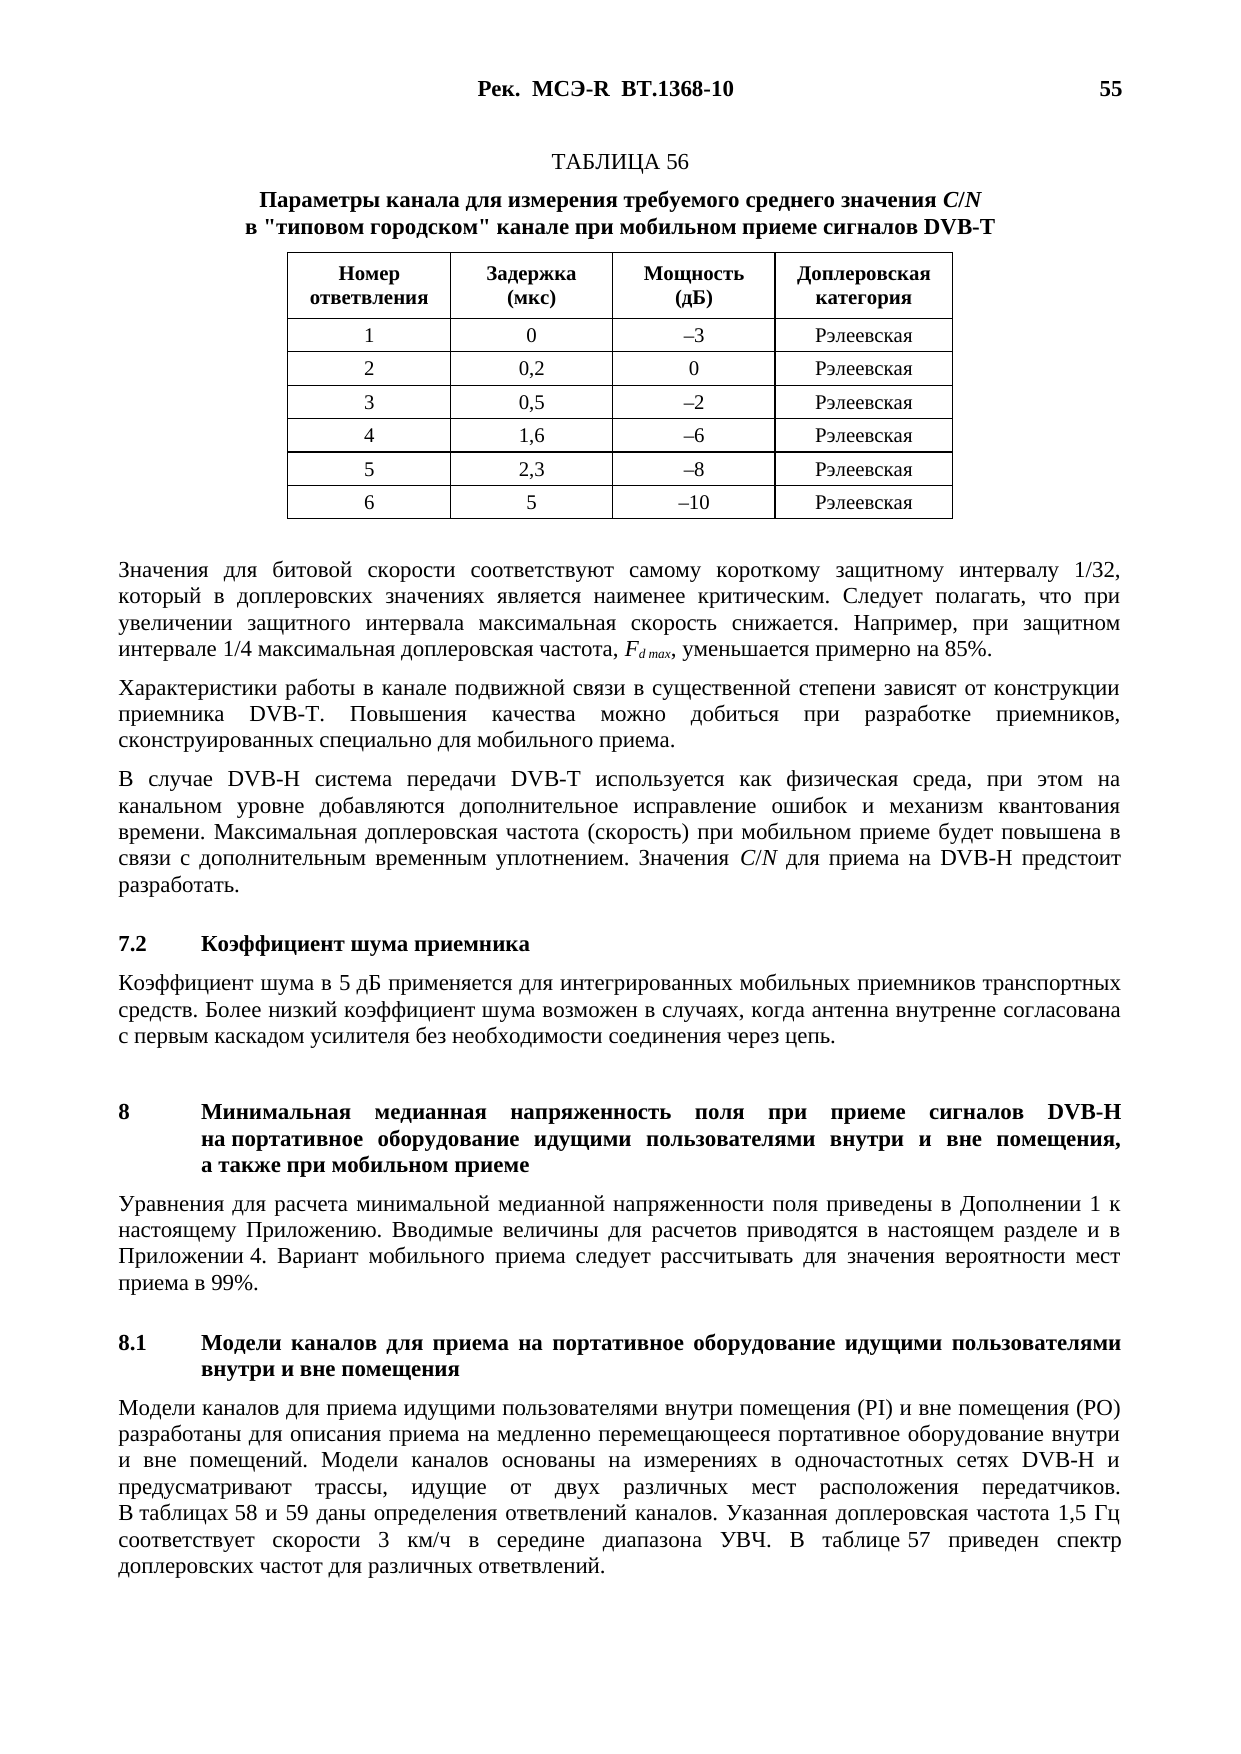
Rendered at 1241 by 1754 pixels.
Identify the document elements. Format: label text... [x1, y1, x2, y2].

subtitle 7.2 Коэффициент шума приемника [118, 930, 1122, 957]
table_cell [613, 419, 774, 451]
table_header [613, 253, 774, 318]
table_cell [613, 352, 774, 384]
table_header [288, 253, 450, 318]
text В случае DVB-H система передачи DVB-T используется как физическая среда, при этом на канальном уровне добавляются дополнительное исправление ошибок и механизм квантования времени. Максимальная доплеровская частота (скорость) при мобильном приеме будет повышена в связи с дополнительным временным уплотнением. Значения C/N для приема на DVB-H предстоит разработать. [118, 765, 1122, 897]
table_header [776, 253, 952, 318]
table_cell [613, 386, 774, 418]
subtitle 8.1 Модели каналов для приема на портативное оборудование идущими пользователями внутри и вне помещения [118, 1329, 1122, 1381]
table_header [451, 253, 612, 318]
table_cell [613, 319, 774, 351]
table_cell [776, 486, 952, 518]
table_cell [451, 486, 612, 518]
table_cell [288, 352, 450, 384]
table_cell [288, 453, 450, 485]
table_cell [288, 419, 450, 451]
text Уравнения для расчета минимальной медианной напряженности поля приведены в Дополнении 1 к настоящему Приложению. Вводимые величины для расчетов приводятся в настоящем разделе и в Приложении 4. Вариант мобильного приема следует рассчитывать для значения вероятности мест приема в 99%. [118, 1190, 1122, 1295]
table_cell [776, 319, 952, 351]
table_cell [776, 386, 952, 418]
text ТАБЛИЦА 56 [118, 148, 1122, 174]
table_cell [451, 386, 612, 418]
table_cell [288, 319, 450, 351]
text Характеристики работы в канале подвижной связи в существенной степени зависят от конструкции приемника DVB-T. Повышения качества можно добиться при разработке приемников, сконструированных специально для мобильного приема. [118, 674, 1122, 753]
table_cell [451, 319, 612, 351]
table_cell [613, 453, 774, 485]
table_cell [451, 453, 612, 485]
title Параметры канала для измерения требуемого среднего значения C/N в "типовом городском" канале при мобильном приеме сигналов DVB-T [118, 187, 1122, 239]
subtitle 8 Минимальная медианная напряженность поля при приеме сигналов DVB-H на портативное оборудование идущими пользователями внутри и вне помещения, а также при мобильном приеме [118, 1098, 1122, 1177]
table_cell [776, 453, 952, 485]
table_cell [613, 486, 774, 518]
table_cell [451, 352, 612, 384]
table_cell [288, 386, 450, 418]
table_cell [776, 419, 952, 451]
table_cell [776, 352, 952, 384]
text Модели каналов для приема идущими пользователями внутри помещения (PI) и вне помещения (PO) разработаны для описания приема на медленно перемещающееся портативное оборудование внутри и вне помещений. Модели каналов основаны на измерениях в одночастотных сетях DVB-H и предусматривают трассы, идущие от двух различных мест расположения передатчиков. В таблицах 58 и 59 даны определения ответвлений каналов. Указанная доплеровская частота 1,5 Гц соответствует скорости 3 км/ч в середине диапазона УВЧ. В таблице 57 приведен спектр доплеровских частот для различных ответвлений. [118, 1394, 1122, 1578]
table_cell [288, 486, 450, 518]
text Значения для битовой скорости соответствуют самому короткому защитному интервалу 1/32, который в доплеровских значениях является наименее критическим. Следует полагать, что при увеличении защитного интервала максимальная скорость снижается. Например, при защитном интервале 1/4 максимальная доплеровская частота, Fd max, уменьшается примерно на 85%. [118, 556, 1122, 661]
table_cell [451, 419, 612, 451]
text Коэффициент шума в 5 дБ применяется для интегрированных мобильных приемников транспортных средств. Более низкий коэффициент шума возможен в случаях, когда антенна внутренне согласована с первым каскадом усилителя без необходимости соединения через цепь. [118, 969, 1122, 1048]
